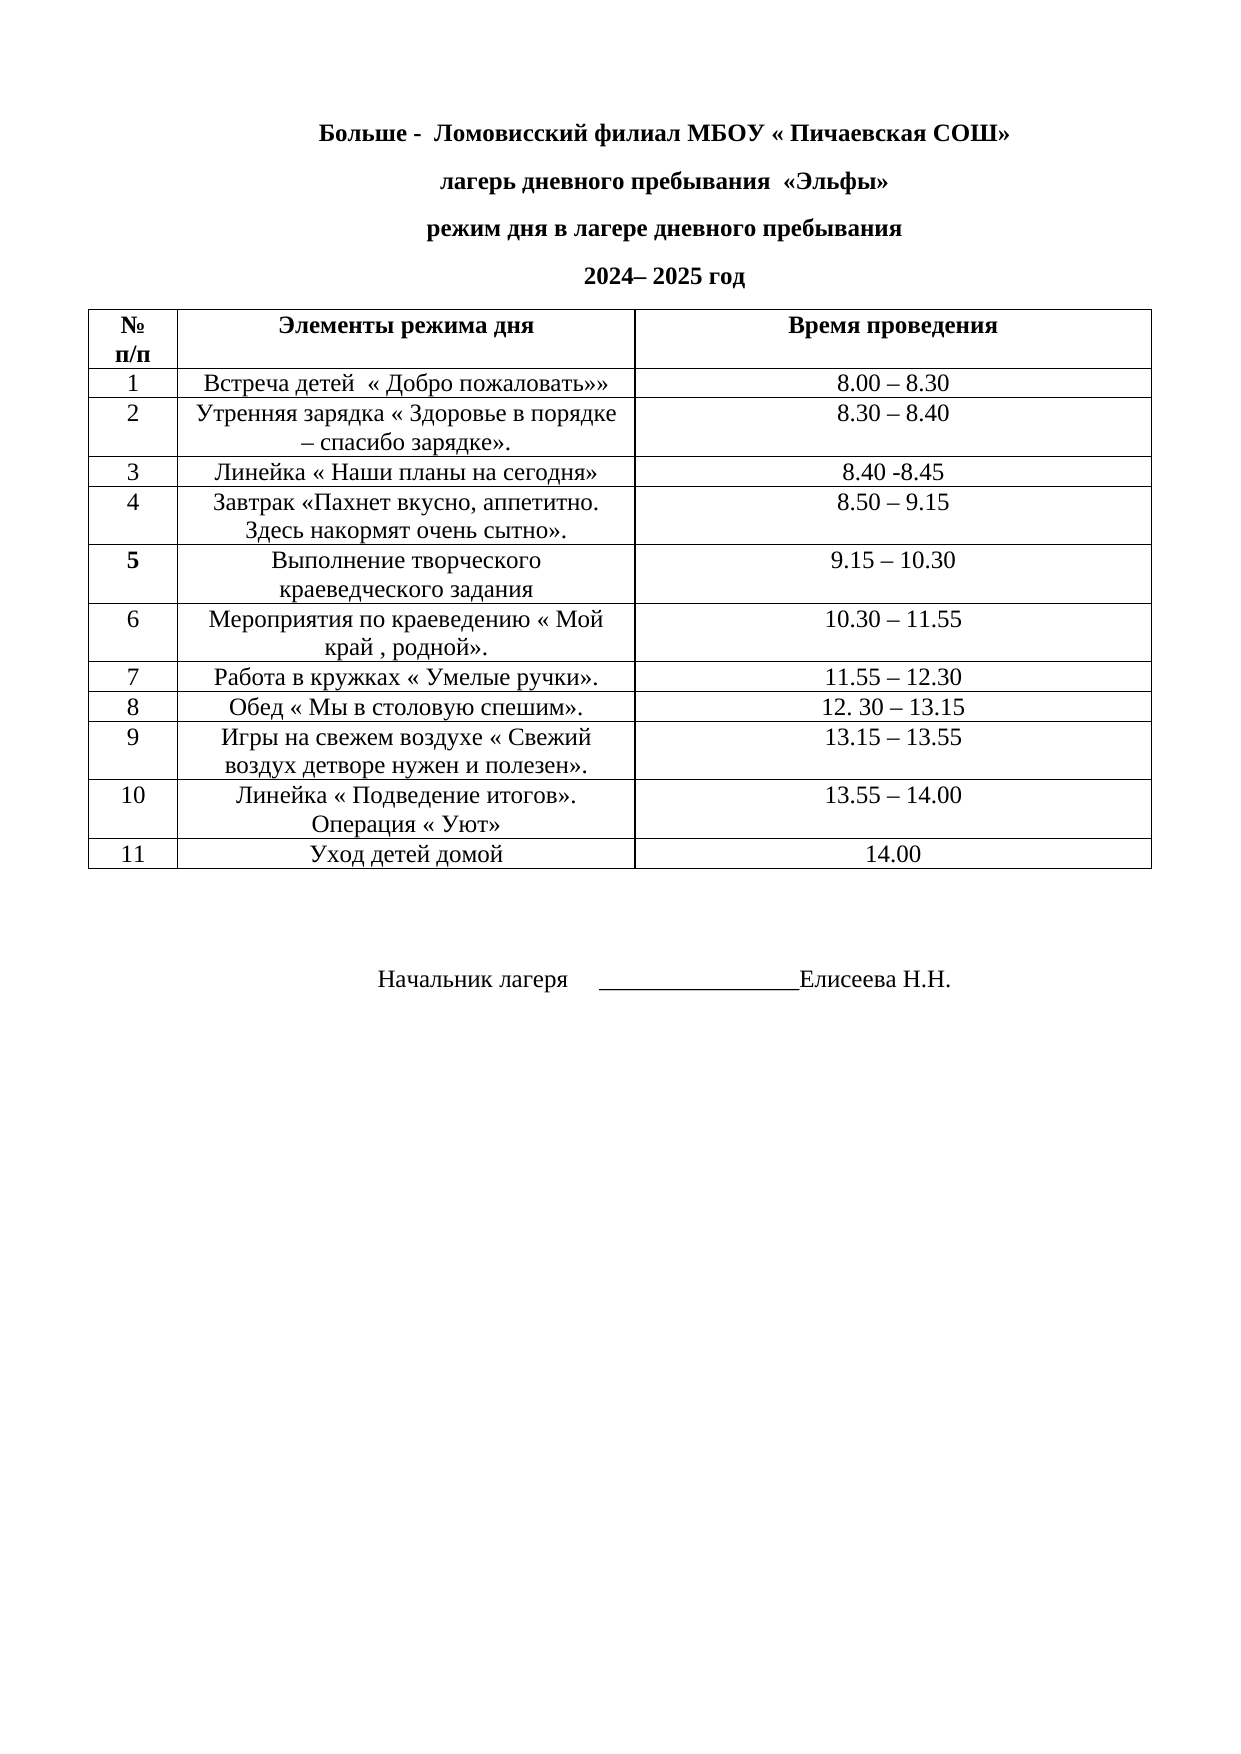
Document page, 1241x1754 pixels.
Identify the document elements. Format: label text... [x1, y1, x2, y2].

table_cell 12. 30 – 13.15 [636, 692, 1151, 721]
table_cell Обед « Мы в столовую спешим». [178, 692, 634, 721]
table_cell 8.40 -8.45 [636, 457, 1151, 486]
table_cell 5 [89, 545, 177, 603]
table_cell Уход детей домой [178, 839, 634, 868]
table_cell 7 [89, 662, 177, 691]
table_cell 10 [89, 780, 177, 838]
table_cell Встреча детей « Добро пожаловать»» [178, 369, 634, 397]
table_cell 8 [89, 692, 177, 721]
table_header Время проведения [636, 310, 1151, 367]
table_cell 11.55 – 12.30 [636, 662, 1151, 691]
table_cell Утренняя зарядка « Здоровье в порядке – спасибо зарядке». [178, 398, 634, 456]
table_cell 4 [89, 487, 177, 544]
table_cell Работа в кружках « Умелые ручки». [178, 662, 634, 691]
table_cell Мероприятия по краеведению « Мой край , родной». [178, 604, 634, 661]
text режим дня в лагере дневного пребывания [177, 213, 1152, 242]
table_cell 13.55 – 14.00 [636, 780, 1151, 838]
table_cell 9.15 – 10.30 [636, 545, 1151, 603]
table_cell Игры на свежем воздухе « Свежий воздух детворе нужен и полезен». [178, 722, 634, 779]
table_cell Выполнение творческого краеведческого задания [178, 545, 634, 603]
table_header Элементы режима дня [178, 310, 634, 367]
table_header № п/п [89, 310, 177, 367]
table_cell 3 [89, 457, 177, 486]
table_cell 2 [89, 398, 177, 456]
table_cell 11 [89, 839, 177, 868]
table_cell 6 [89, 604, 177, 661]
table_cell 9 [89, 722, 177, 779]
table_cell 13.15 – 13.55 [636, 722, 1151, 779]
table_cell 8.30 – 8.40 [636, 398, 1151, 456]
table_cell 10.30 – 11.55 [636, 604, 1151, 661]
text лагерь дневного пребывания «Эльфы» [177, 166, 1152, 194]
table_cell Завтрак «Пахнет вкусно, аппетитно. Здесь накормят очень сытно». [178, 487, 634, 544]
text Начальник лагеря ________________Елисеева Н.Н. [177, 964, 1152, 993]
text Больше - Ломовисский филиал МБОУ « Пичаевская СОШ» [177, 118, 1152, 147]
table_cell 14.00 [636, 839, 1151, 868]
table_cell Линейка « Подведение итогов». Операция « Уют» [178, 780, 634, 838]
table_cell 8.50 – 9.15 [636, 487, 1151, 544]
table_cell 8.00 – 8.30 [636, 369, 1151, 397]
table_cell Линейка « Наши планы на сегодня» [178, 457, 634, 486]
table_cell 1 [89, 369, 177, 397]
text 2024– 2025 год [177, 261, 1152, 290]
